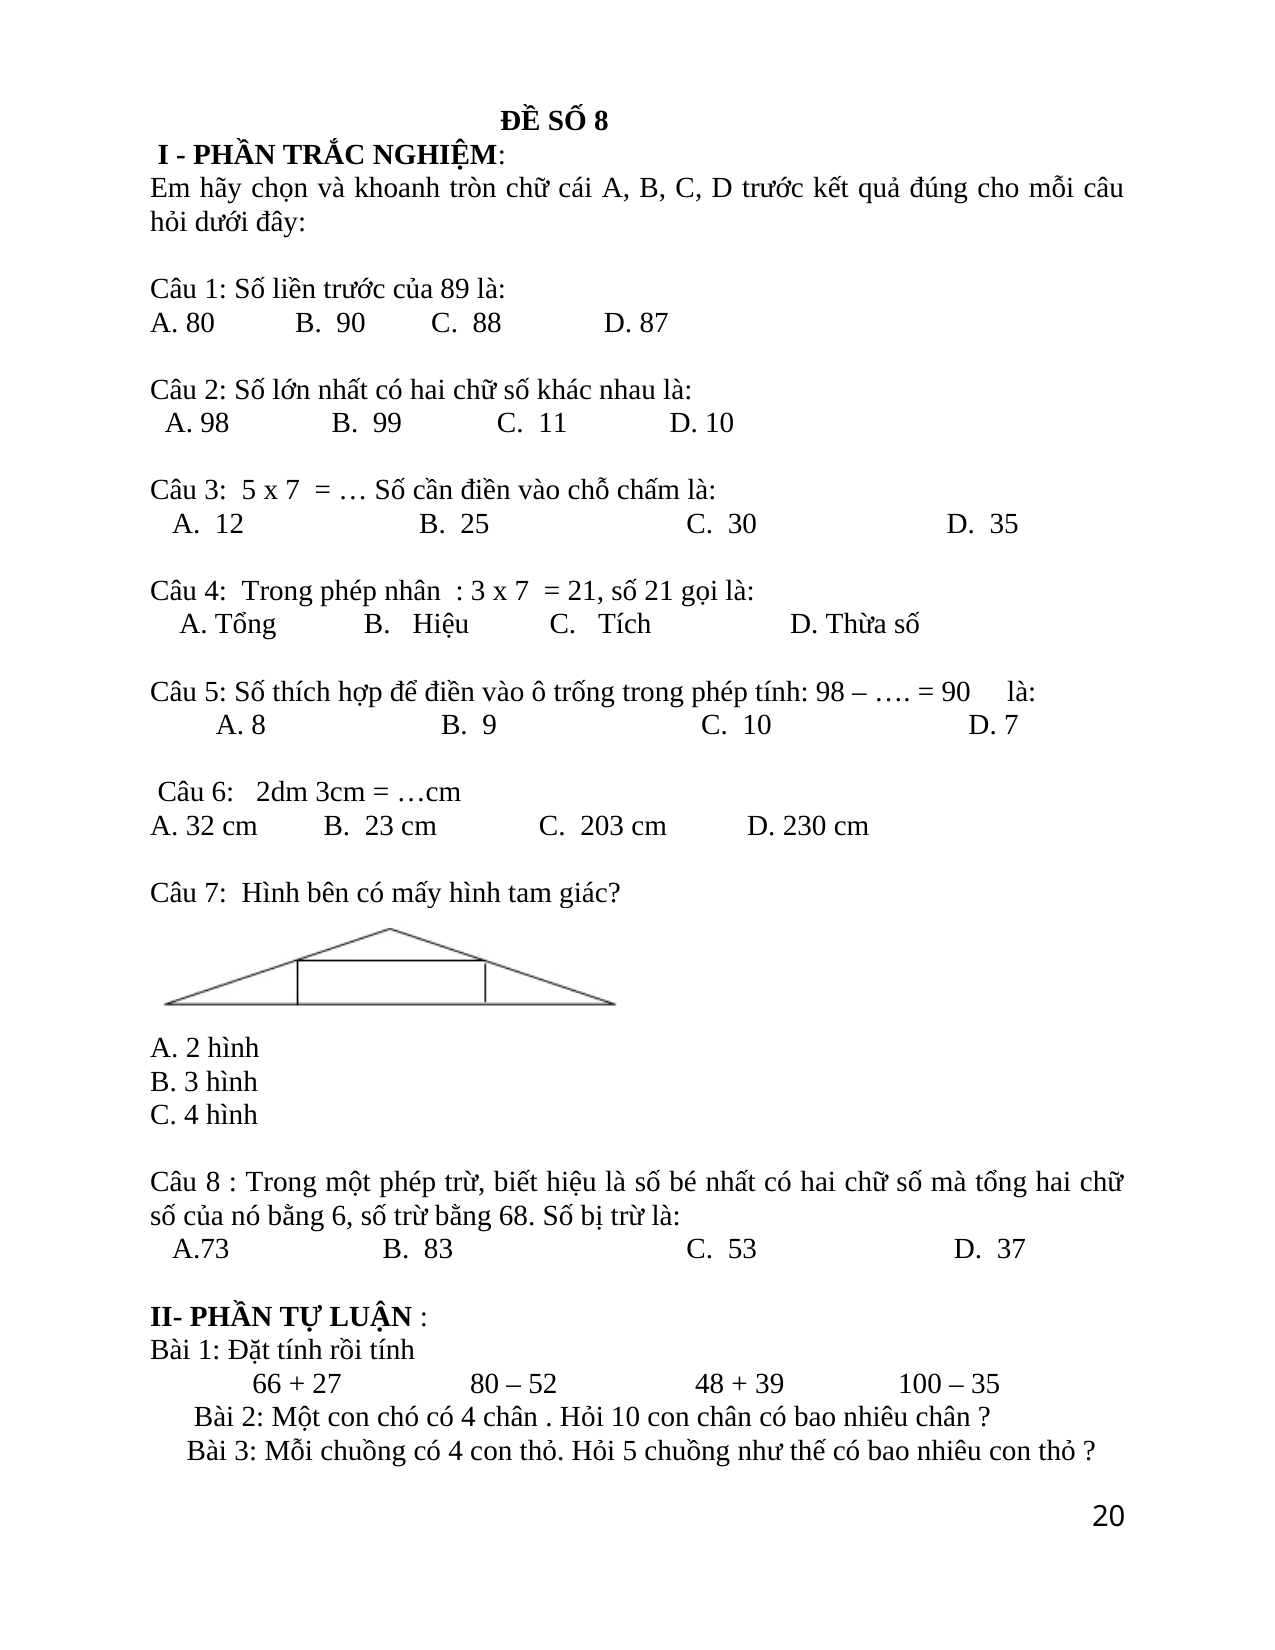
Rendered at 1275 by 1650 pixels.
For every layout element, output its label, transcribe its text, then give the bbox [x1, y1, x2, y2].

text Câu 4: Trong phép nhân : 3 x 7 = 21, số 21 gọi là: [150, 573, 1125, 607]
text Bài 3: Mỗi chuồng có 4 con thỏ. Hỏi 5 chuồng như thế có bao nhiêu con thỏ ? [150, 1433, 1125, 1466]
text II- PHẦN TỰ LUẬN : [150, 1299, 1125, 1332]
text Câu 1: Số liền trước của 89 là: [150, 271, 1125, 305]
text B. 3 hình [150, 1064, 1125, 1097]
text C. 4 hình [150, 1097, 1125, 1131]
text A. 32 cm B. 23 cm C. 203 cm D. 230 cm [150, 808, 1125, 841]
text Bài 2: Một con chó có 4 chân . Hỏi 10 con chân có bao nhiêu chân ? [150, 1399, 1125, 1433]
text I - PHẦN TRẮC NGHIỆM: [150, 137, 1125, 171]
text Câu 3: 5 x 7 = … Số cần điền vào chỗ chấm là: [150, 472, 1125, 506]
text 66 + 27 80 – 52 48 + 39 100 – 35 [150, 1366, 1125, 1399]
picture [150, 908, 624, 1031]
text Câu 7: Hình bên có mấy hình tam giác? [150, 875, 1125, 908]
text Câu 8 : Trong một phép trừ, biết hiệu là số bé nhất có hai chữ số mà tổng hai chữ số của nó bằng 6, số trừ bằng 68. Số bị trừ là: [150, 1164, 1125, 1232]
text ĐỀ SỐ 8 [150, 103, 1125, 137]
text A. 80 B. 90 C. 88 D. 87 [150, 305, 1125, 338]
text Bài 1: Đặt tính rồi tính [150, 1332, 1125, 1366]
text Câu 2: Số lớn nhất có hai chữ số khác nhau là: [150, 372, 1125, 405]
text Em hãy chọn và khoanh tròn chữ cái A, B, C, D trước kết quả đúng cho mỗi câu hỏi dưới đây: [150, 171, 1125, 238]
text Câu 6: 2dm 3cm = …cm [150, 774, 1125, 808]
text A. Tổng B. Hiệu C. Tích D. Thừa số [150, 607, 1125, 640]
text A. 8 B. 9 C. 10 D. 7 [150, 707, 1125, 741]
text Câu 5: Số thích hợp để điền vào ô trống trong phép tính: 98 – …. = 90 là: [150, 674, 1125, 707]
text A. 98 B. 99 C. 11 D. 10 [150, 405, 1125, 439]
text A. 12 B. 25 C. 30 D. 35 [150, 506, 1125, 539]
text A. 2 hình [150, 1030, 1125, 1064]
text A.73 B. 83 C. 53 D. 37 [150, 1232, 1125, 1265]
